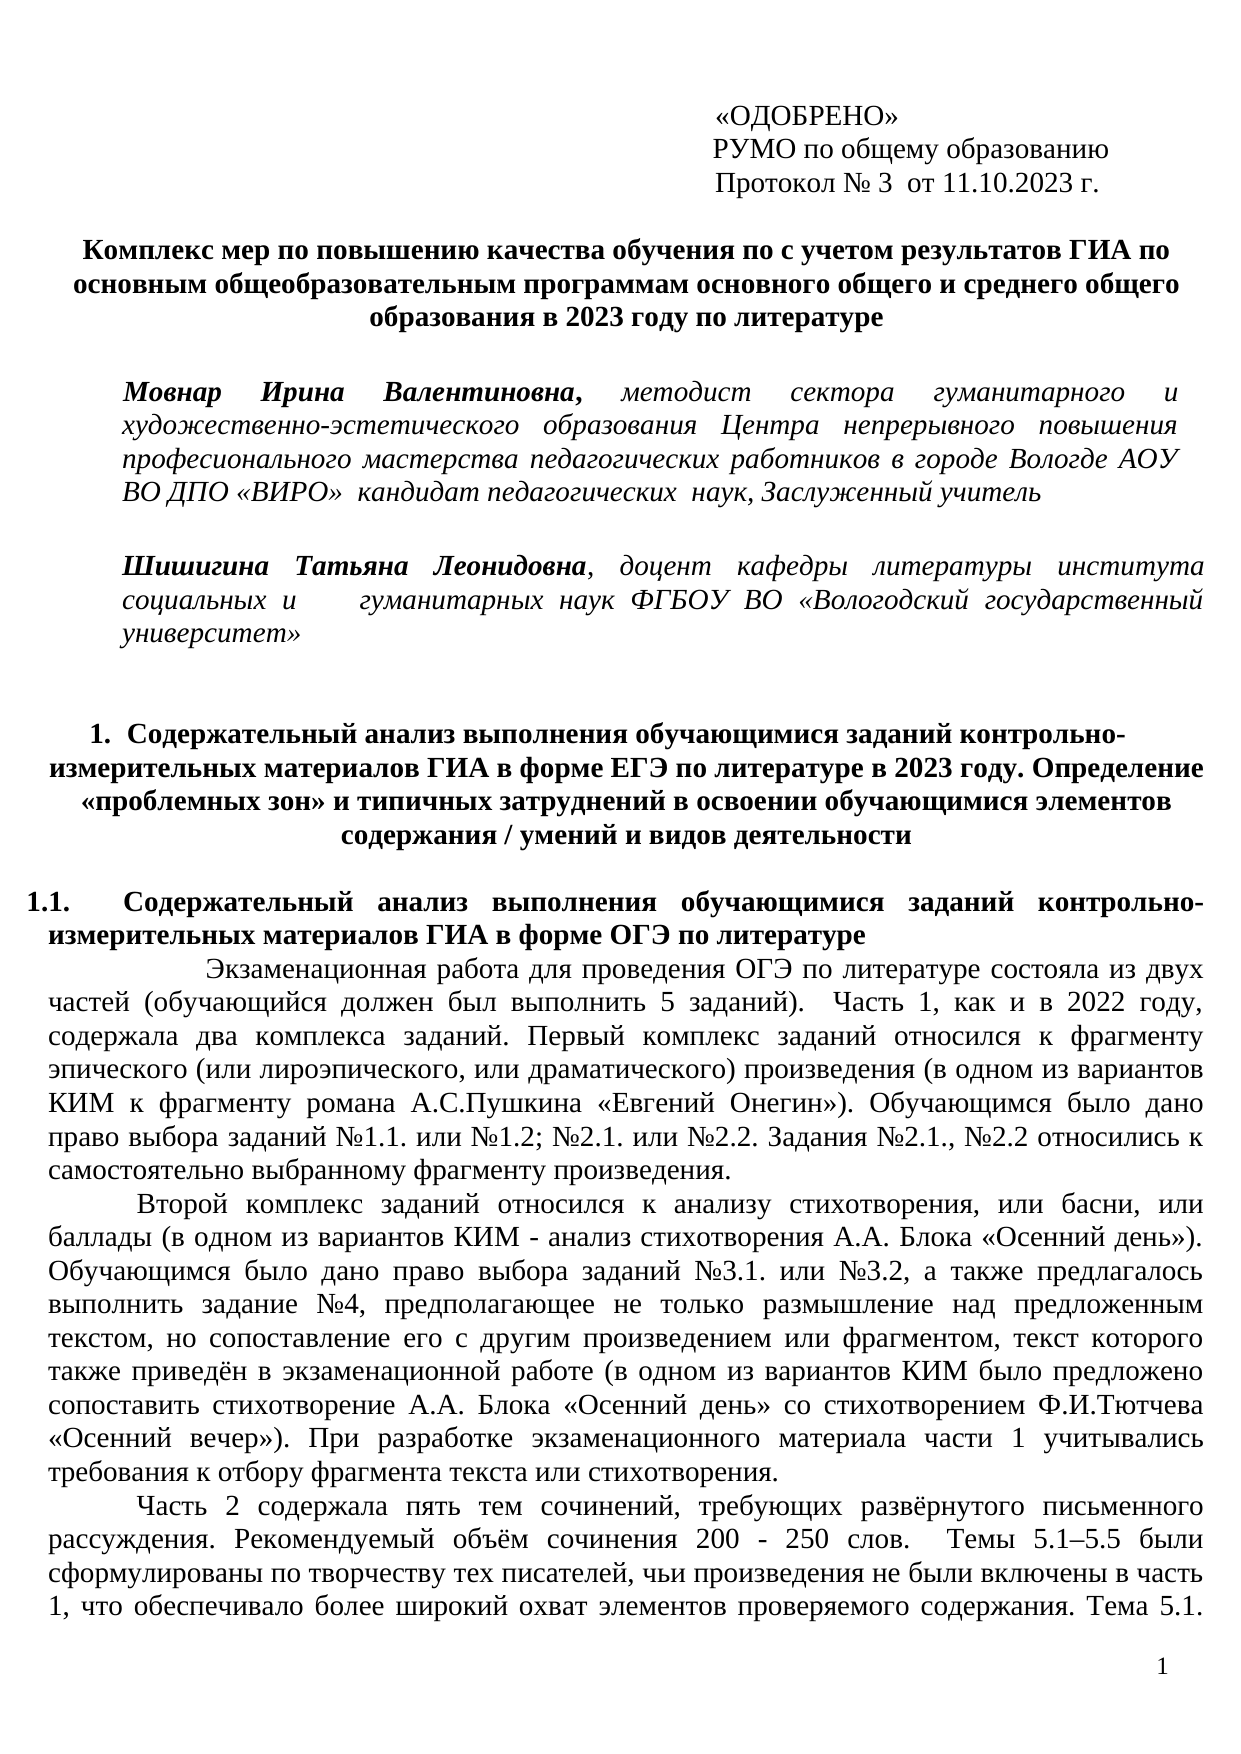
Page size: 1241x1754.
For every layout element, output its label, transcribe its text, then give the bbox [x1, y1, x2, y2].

text Второй комплекс заданий относился к анализу стихотворения, или басни, или баллады (в одном из вариантов КИМ - анализ стихотворения А.А. Блока «Осенний день»). Обучающимся было дано право выбора заданий №3.1. или №3.2, а также предлагалось выполнить задание №4, предполагающее не только размышление над предложенным текстом, но сопоставление его с другим произведением или фрагментом, текст которого также приведён в экзаменационной работе (в одном из вариантов КИМ было предложено сопоставить стихотворение А.А. Блока «Осенний день» со стихотворением Ф.И.Тютчева «Осенний вечер»). При разработке экзаменационного материала части 1 учитывались требования к отбору фрагмента текста или стихотворения. [48, 1186, 1205, 1488]
text Экзаменационная работа для проведения ОГЭ по литературе состояла из двух частей (обучающийся должен был выполнить 5 заданий). Часть 1, как и в 2022 году, содержала два комплекса заданий. Первый комплекс заданий относился к фрагменту эпического (или лироэпического, или драматического) произведения (в одном из вариантов КИМ к фрагменту романа А.С.Пушкина «Евгений Онегин»). Обучающимся было дано право выбора заданий №1.1. или №1.2; №2.1. или №2.2. Задания №2.1., №2.2 относились к самостоятельно выбранному фрагменту произведения. [48, 951, 1205, 1186]
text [48, 1488, 1205, 1622]
text Шишигина Татьяна Леонидовна, доцент кафедры литературы института социальных и гуманитарных наук ФГБОУ ВО «Вологодский государственный университет» [122, 548, 1205, 649]
text Комплекс мер по повышению качества обучения по с учетом результатов ГИА по основным общеобразовательным программам основного общего и среднего общего образования в 2023 году по литературе [48, 232, 1205, 333]
text Мовнар Ирина Валентиновна, методист сектора гуманитарного и художественно-эстетического образования Центра непрерывного повышения професионального мастерства педагогических работников в городе Вологде АОУ ВО ДПО «ВИРО» кандидат педагогических наук, Заслуженный учитель [122, 374, 1178, 508]
list 1.1. Содержательный анализ выполнения обучающимися заданий контрольно-измерительных материалов ГИА в форме ОГЭ по литературе [26, 884, 1205, 951]
list Содержательный анализ выполнения обучающимися заданий контрольно-измерительных материалов ГИА в форме ЕГЭ по литературе в 2023 году. Определение «проблемных зон» и типичных затруднений в освоении обучающимися элементов содержания / умений и видов деятельности [10, 716, 1205, 850]
text «ОДОБРЕНО» [48, 98, 1205, 132]
text Протокол № 3 от 11.10.2023 г. [48, 165, 1205, 199]
text РУМО по общему образованию [48, 132, 1205, 165]
